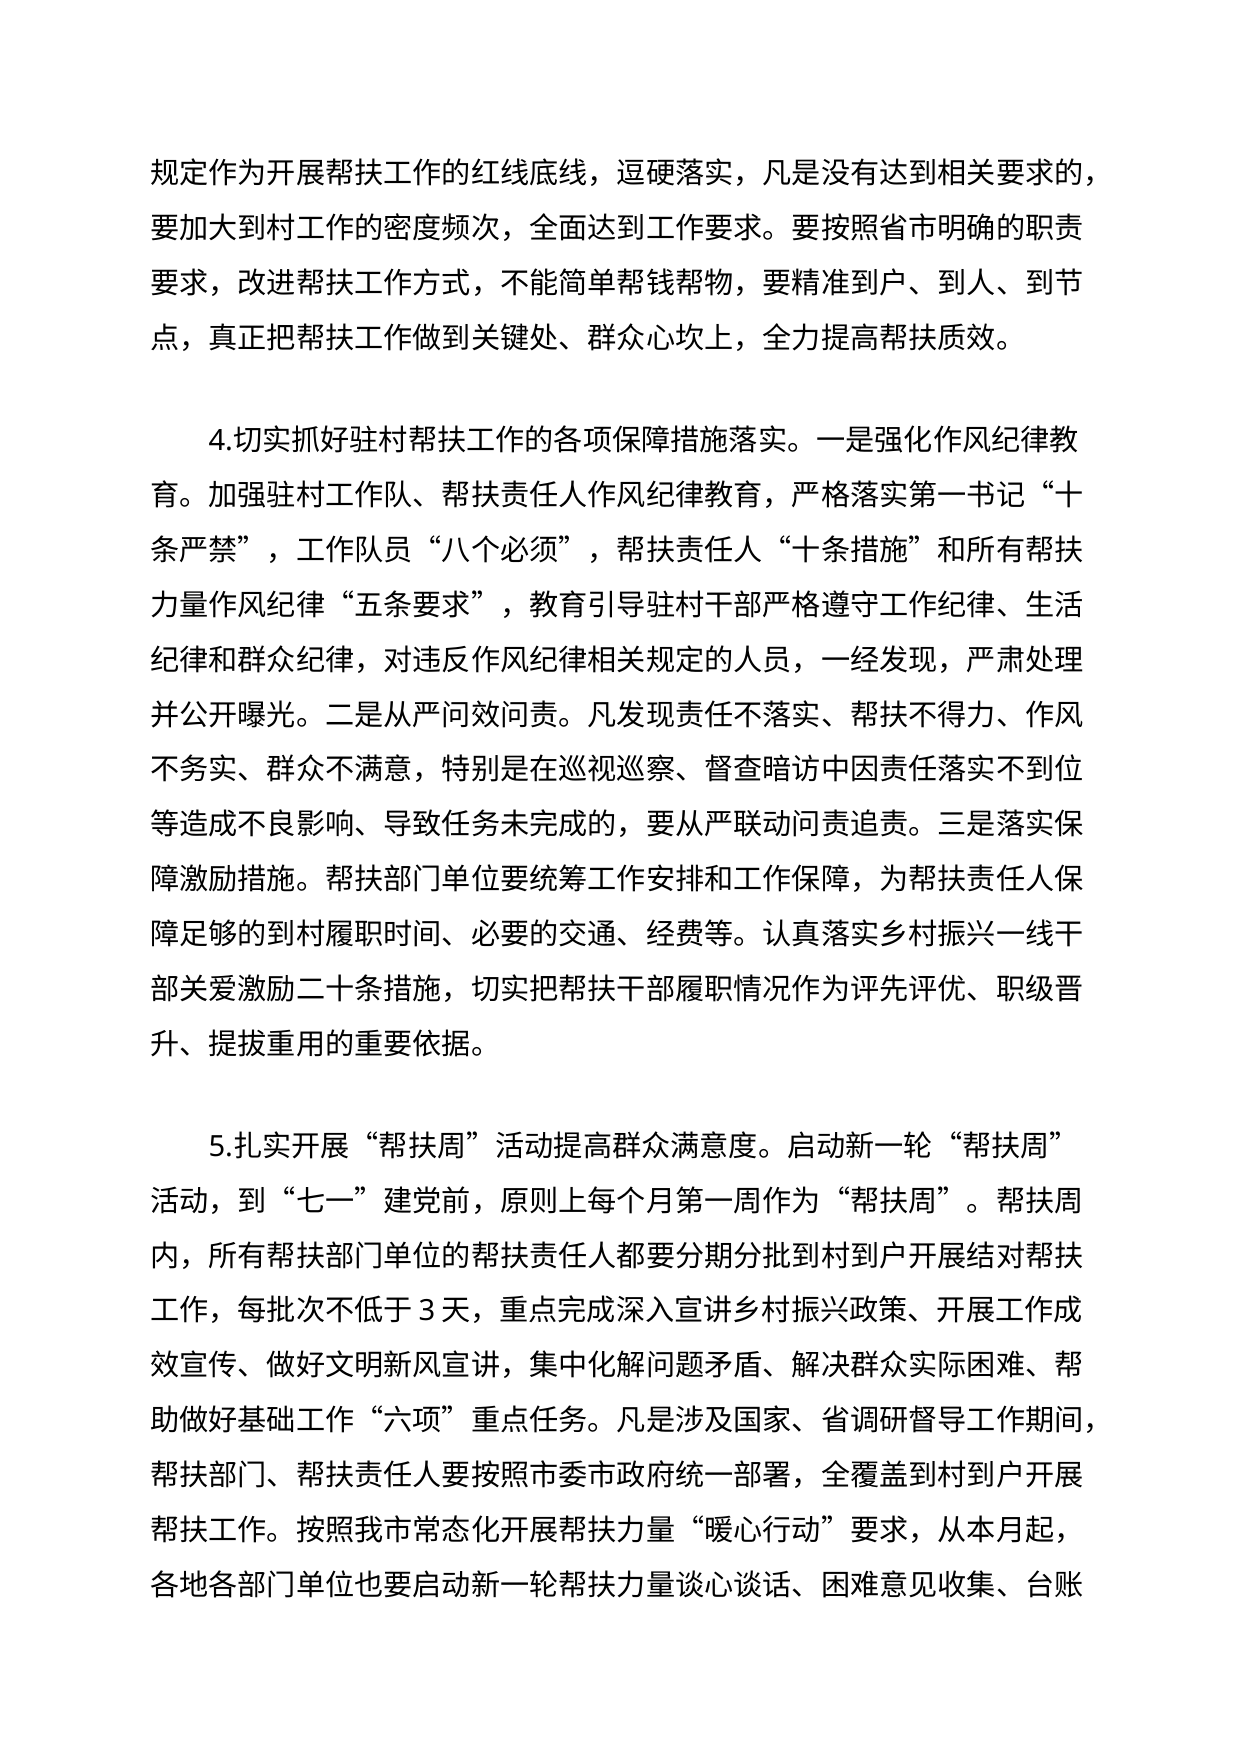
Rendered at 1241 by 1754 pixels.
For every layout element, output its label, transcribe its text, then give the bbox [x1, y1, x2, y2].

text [150, 1122, 1090, 1604]
text 4.切实抓好驻村帮扶工作的各项保障措施落实。一是强化作风纪律教育。加强驻村工作队、帮扶责任人作风纪律教育，严格落实第一书记“十条严禁”，工作队员“八个必须”，帮扶责任人“十条措施”和所有帮扶力量作风纪律“五条要求”，教育引导驻村干部严格遵守工作纪律、生活纪律和群众纪律，对违反作风纪律相关规定的人员，一经发现，严肃处理并公开曝光。二是从严问效问责。凡发现责任不落实、帮扶不得力、作风不务实、群众不满意，特别是在巡视巡察、督查暗访中因责任落实不到位等造成不良影响、导致任务未完成的，要从严联动问责追责。三是落实保障激励措施。帮扶部门单位要统筹工作安排和工作保障，为帮扶责任人保障足够的到村履职时间、必要的交通、经费等。认真落实乡村振兴一线干部关爱激励二十条措施，切实把帮扶干部履职情况作为评先评优、职级晋升、提拔重用的重要依据。 [150, 416, 1090, 1063]
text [150, 150, 1090, 357]
